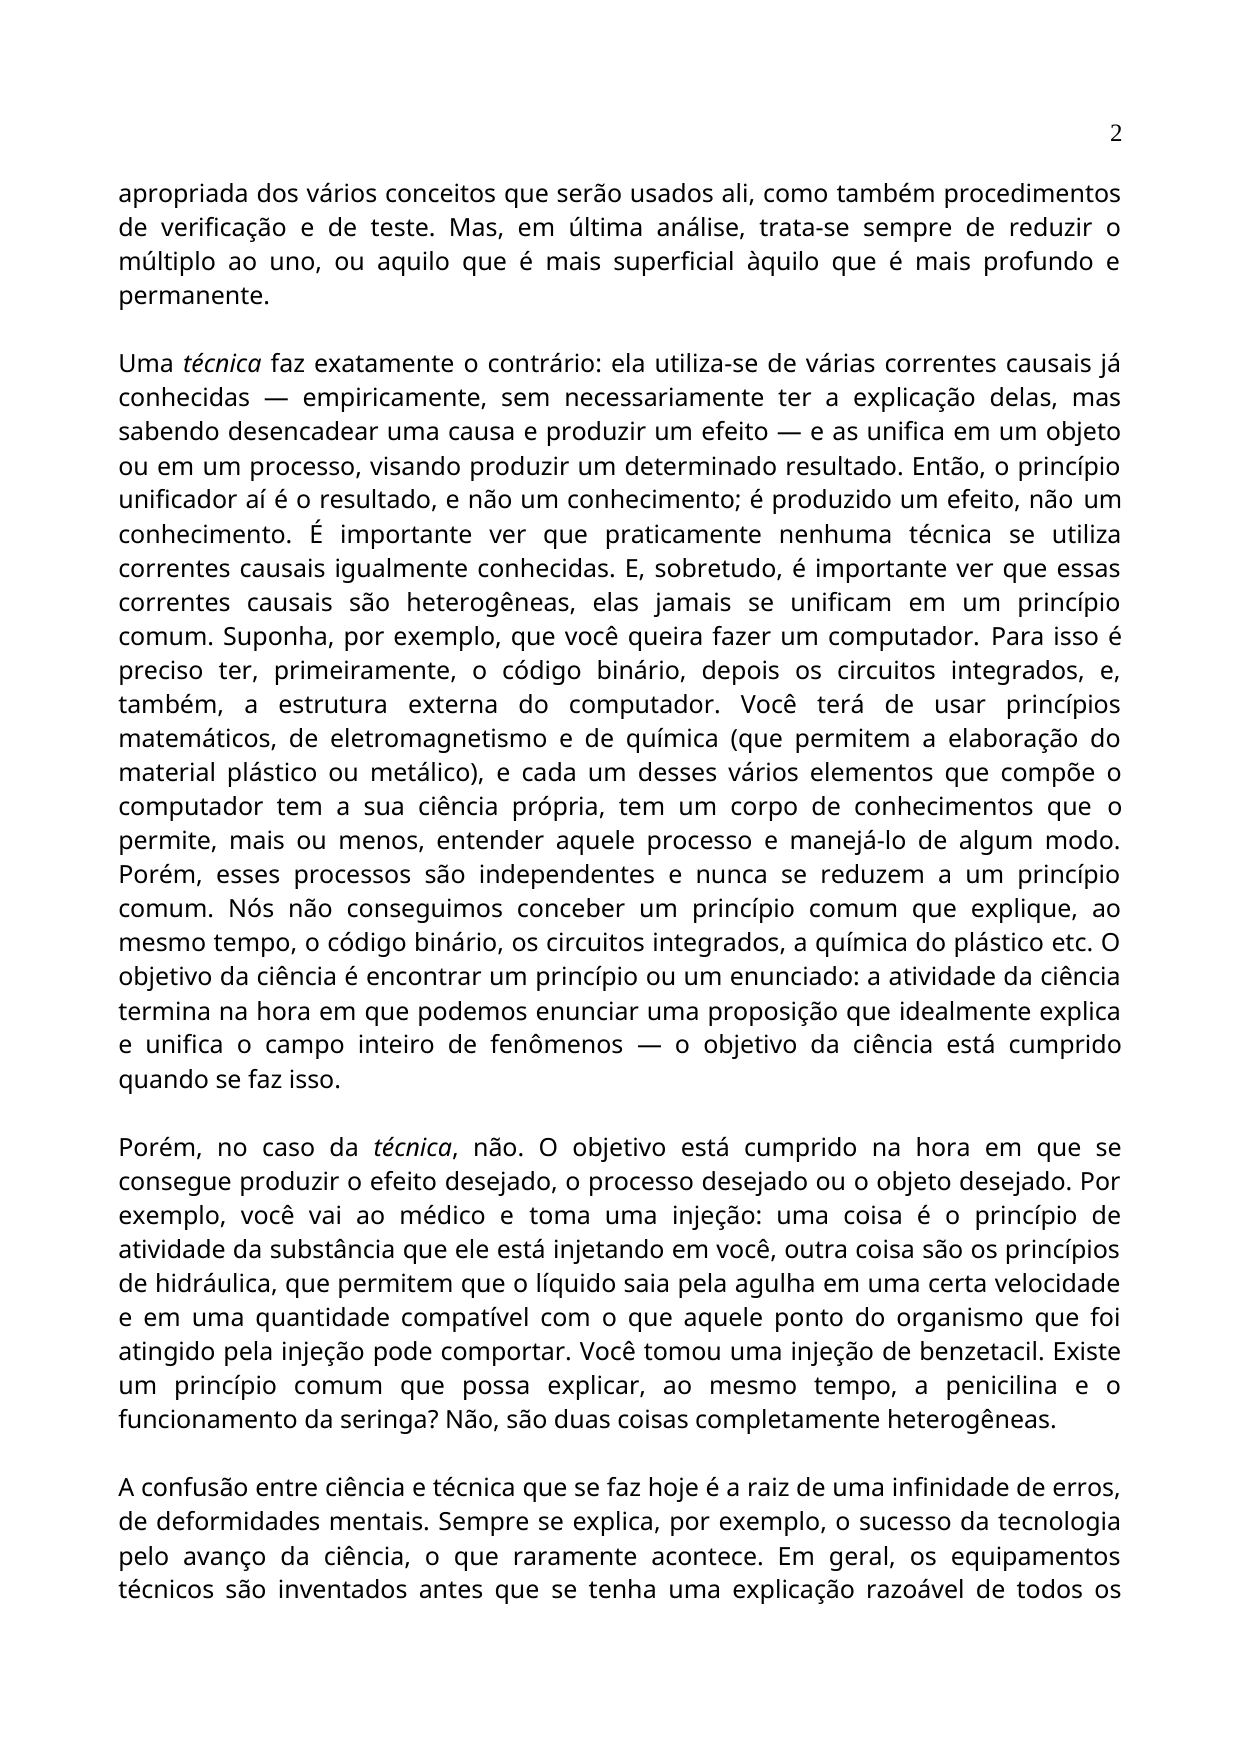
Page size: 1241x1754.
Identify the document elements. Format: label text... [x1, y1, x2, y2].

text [118, 1470, 1122, 1606]
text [118, 176, 1122, 312]
text Porém, no caso da técnica, não. O objetivo está cumprido na hora em que se consegue produzir o efeito desejado, o processo desejado ou o objeto desejado. Por exemplo, você vai ao médico e toma uma injeção: uma coisa é o princípio de atividade da substância que ele está injetando em você, outra coisa são os princípios de hidráulica, que permitem que o líquido saia pela agulha em uma certa velocidade e em uma quantidade compatível com o que aquele ponto do organismo que foi atingido pela injeção pode comportar. Você tomou uma injeção de benzetacil. Existe um princípio comum que possa explicar, ao mesmo tempo, a penicilina e o funcionamento da seringa? Não, são duas coisas completamente heterogêneas. [118, 1129, 1122, 1436]
text Uma técnica faz exatamente o contrário: ela utiliza-se de várias correntes causais já conhecidas — empiricamente, sem necessariamente ter a explicação delas, mas sabendo desencadear uma causa e produzir um efeito — e as unifica em um objeto ou em um processo, visando produzir um determinado resultado. Então, o princípio unificador aí é o resultado, e não um conhecimento; é produzido um efeito, não um conhecimento. É importante ver que praticamente nenhuma técnica se utiliza correntes causais igualmente conhecidas. E, sobretudo, é importante ver que essas correntes causais são heterogêneas, elas jamais se unificam em um princípio comum. Suponha, por exemplo, que você queira fazer um computador. Para isso é preciso ter, primeiramente, o código binário, depois os circuitos integrados, e, também, a estrutura externa do computador. Você terá de usar princípios matemáticos, de eletromagnetismo e de química (que permitem a elaboração do material plástico ou metálico), e cada um desses vários elementos que compõe o computador tem a sua ciência própria, tem um corpo de conhecimentos que o permite, mais ou menos, entender aquele processo e manejá-lo de algum modo. Porém, esses processos são independentes e nunca se reduzem a um princípio comum. Nós não conseguimos conceber um princípio comum que explique, ao mesmo tempo, o código binário, os circuitos integrados, a química do plástico etc. O objetivo da ciência é encontrar um princípio ou um enunciado: a atividade da ciência termina na hora em que podemos enunciar uma proposição que idealmente explica e unifica o campo inteiro de fenômenos — o objetivo da ciência está cumprido quando se faz isso. [118, 346, 1122, 1095]
